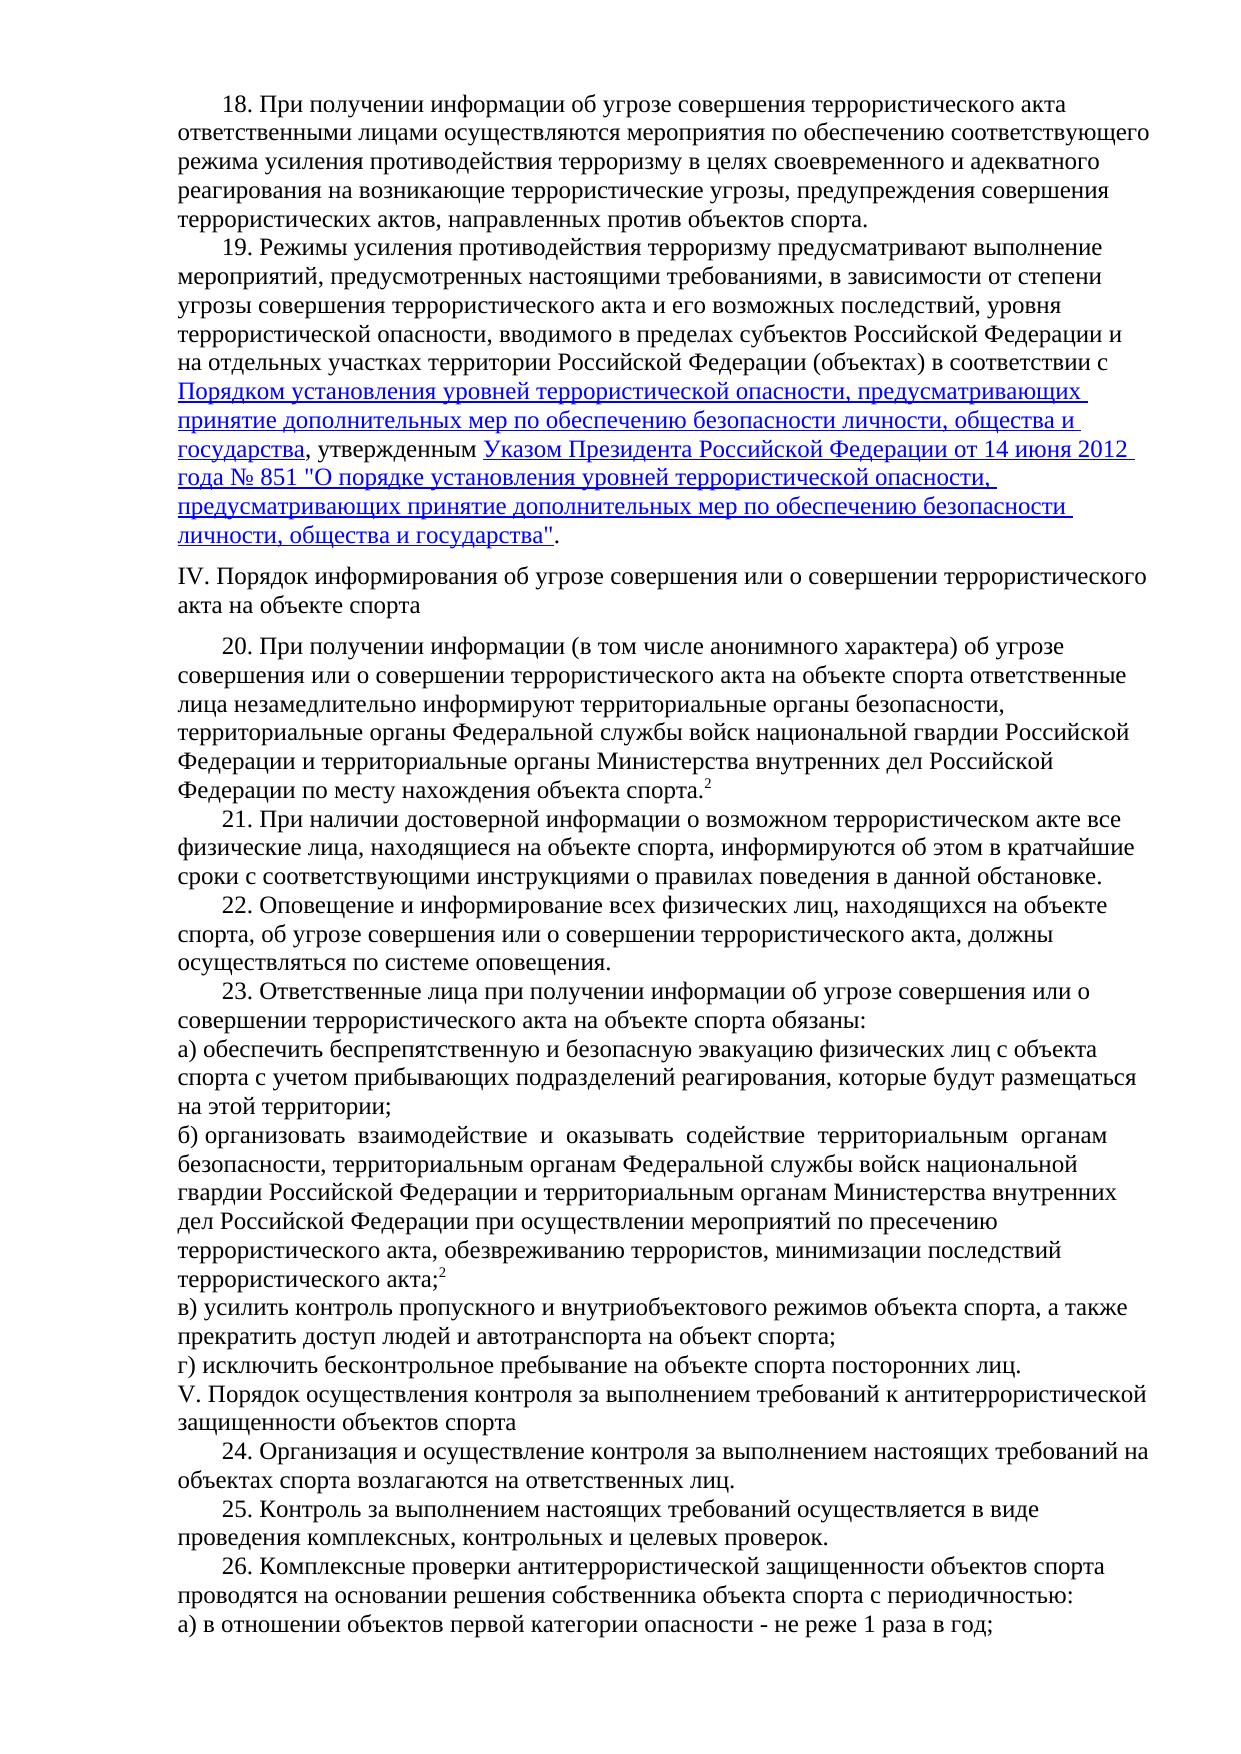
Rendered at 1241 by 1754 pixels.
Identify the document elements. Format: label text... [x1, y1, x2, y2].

text а) обеспечить беспрепятственную и безопасную эвакуацию физических лиц с объекта спорта с учетом прибывающих подразделений реагирования, которые будут размещаться на этой территории; [177, 1034, 1152, 1120]
text V. Порядок осуществления контроля за выполнением требований к антитеррористической защищенности объектов спорта [177, 1379, 1152, 1436]
text 18. При получении информации об угрозе совершения террористического акта ответственными лицами осуществляются мероприятия по обеспечению соответствующего режима усиления противодействия терроризму в целях своевременного и адекватного реагирования на возникающие террористические угрозы, предупреждения совершения террористических актов, направленных против объектов спорта. [177, 89, 1152, 232]
text б) организовать взаимодействие и оказывать содействие территориальным органам [177, 1120, 1152, 1149]
text г) исключить бесконтрольное пребывание на объекте спорта посторонних лиц. [177, 1350, 1152, 1379]
text безопасности, территориальным органам Федеральной службы войск национальной гвардии Российской Федерации и территориальным органам Министерства внутренних дел Российской Федерации при осуществлении мероприятий по пресечению террористического акта, обезвреживанию террористов, минимизации последствий террористического акта;2 [177, 1149, 1152, 1292]
text в) усилить контроль пропускного и внутриобъектового режимов объекта спорта, а также прекратить доступ людей и автотранспорта на объект спорта; [177, 1292, 1152, 1350]
text а) в отношении объектов первой категории опасности - не реже 1 раза в год; [177, 1609, 1152, 1637]
text 22. Оповещение и информирование всех физических лиц, находящихся на объекте спорта, об угрозе совершения или о совершении террористического акта, должны осуществляться по системе оповещения. [177, 890, 1152, 976]
text 21. При наличии достоверной информации о возможном террористическом акте все физические лица, находящиеся на объекте спорта, информируются об этом в кратчайшие сроки с соответствующими инструкциями о правилах поведения в данной обстановке. [177, 804, 1152, 890]
text 20. При получении информации (в том числе анонимного характера) об угрозе совершения или о совершении террористического акта на объекте спорта ответственные лица незамедлительно информируют территориальные органы безопасности, территориальные органы Федеральной службы войск национальной гвардии Российской Федерации и территориальные органы Министерства внутренних дел Российской Федерации по месту нахождения объекта спорта.2 [177, 631, 1152, 804]
text 19. Режимы усиления противодействия терроризму предусматривают выполнение мероприятий, предусмотренных настоящими требованиями, в зависимости от степени угрозы совершения террористического акта и его возможных последствий, уровня террористической опасности, вводимого в пределах субъектов Российской Федерации и на отдельных участках территории Российской Федерации (объектах) в соответствии с Порядком установления уровней террористической опасности, предусматривающих принятие дополнительных мер по обеспечению безопасности личности, общества и государства, утвержденным Указом Президента Российской Федерации от 14 июня 2012 года № 851 "О порядке установления уровней террористической опасности, предусматривающих принятие дополнительных мер по обеспечению безопасности личности, общества и государства". [177, 232, 1152, 549]
text 26. Комплексные проверки антитеррористической защищенности объектов спорта проводятся на основании решения собственника объекта спорта с периодичностью: [177, 1551, 1152, 1609]
text 24. Организация и осуществление контроля за выполнением настоящих требований на объектах спорта возлагаются на ответственных лиц. [177, 1436, 1152, 1494]
text 25. Контроль за выполнением настоящих требований осуществляется в виде проведения комплексных, контрольных и целевых проверок. [177, 1494, 1152, 1551]
text 23. Ответственные лица при получении информации об угрозе совершения или о совершении террористического акта на объекте спорта обязаны: [177, 976, 1152, 1034]
text IV. Порядок информирования об угрозе совершения или о совершении террористического акта на объекте спорта [177, 561, 1152, 619]
